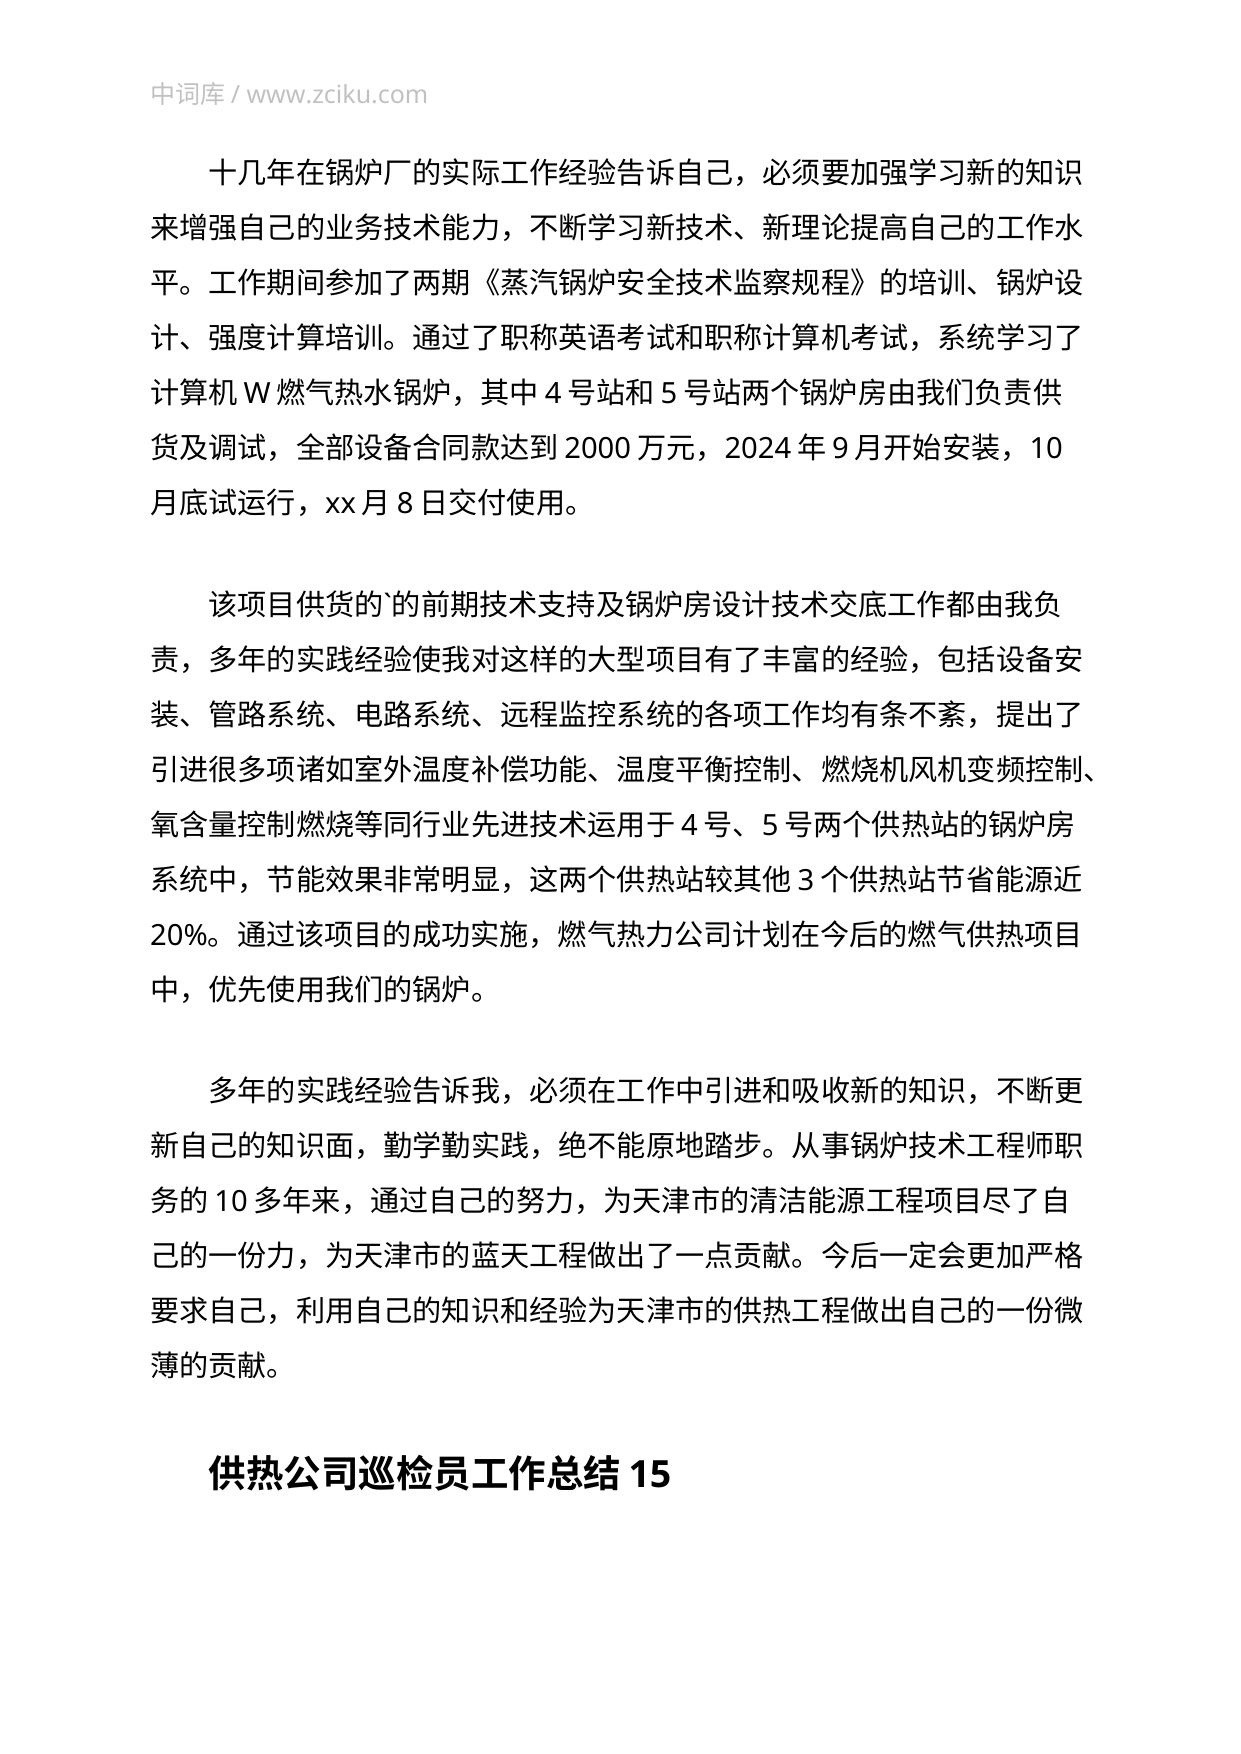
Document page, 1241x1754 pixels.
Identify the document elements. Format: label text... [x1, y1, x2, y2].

text 十几年在锅炉厂的实际工作经验告诉自己，必须要加强学习新的知识来增强自己的业务技术能力，不断学习新技术、新理论提高自己的工作水平。工作期间参加了两期《蒸汽锅炉安全技术监察规程》的培训、锅炉设计、强度计算培训。通过了职称英语考试和职称计算机考试，系统学习了计算机W燃气热水锅炉，其中4号站和5号站两个锅炉房由我们负责供货及调试，全部设备合同款达到2000万元，2024年9月开始安装，10月底试运行，xx月8日交付使用。 [150, 150, 1090, 522]
text 多年的实践经验告诉我，必须在工作中引进和吸收新的知识，不断更新自己的知识面，勤学勤实践，绝不能原地踏步。从事锅炉技术工程师职务的10多年来，通过自己的努力，为天津市的清洁能源工程项目尽了自己的一份力，为天津市的蓝天工程做出了一点贡献。今后一定会更加严格要求自己，利用自己的知识和经验为天津市的供热工程做出自己的一份微薄的贡献。 [150, 1068, 1090, 1385]
text 供热公司巡检员工作总结15 [150, 1444, 1090, 1499]
text 该项目供货的`的前期技术支持及锅炉房设计技术交底工作都由我负责，多年的实践经验使我对这样的大型项目有了丰富的经验，包括设备安装、管路系统、电路系统、远程监控系统的各项工作均有条不紊，提出了引进很多项诸如室外温度补偿功能、温度平衡控制、燃烧机风机变频控制、氧含量控制燃烧等同行业先进技术运用于4号、5号两个供热站的锅炉房系统中，节能效果非常明显，这两个供热站较其他3个供热站节省能源近20%。通过该项目的成功实施，燃气热力公司计划在今后的燃气供热项目中，优先使用我们的锅炉。 [150, 582, 1090, 1008]
